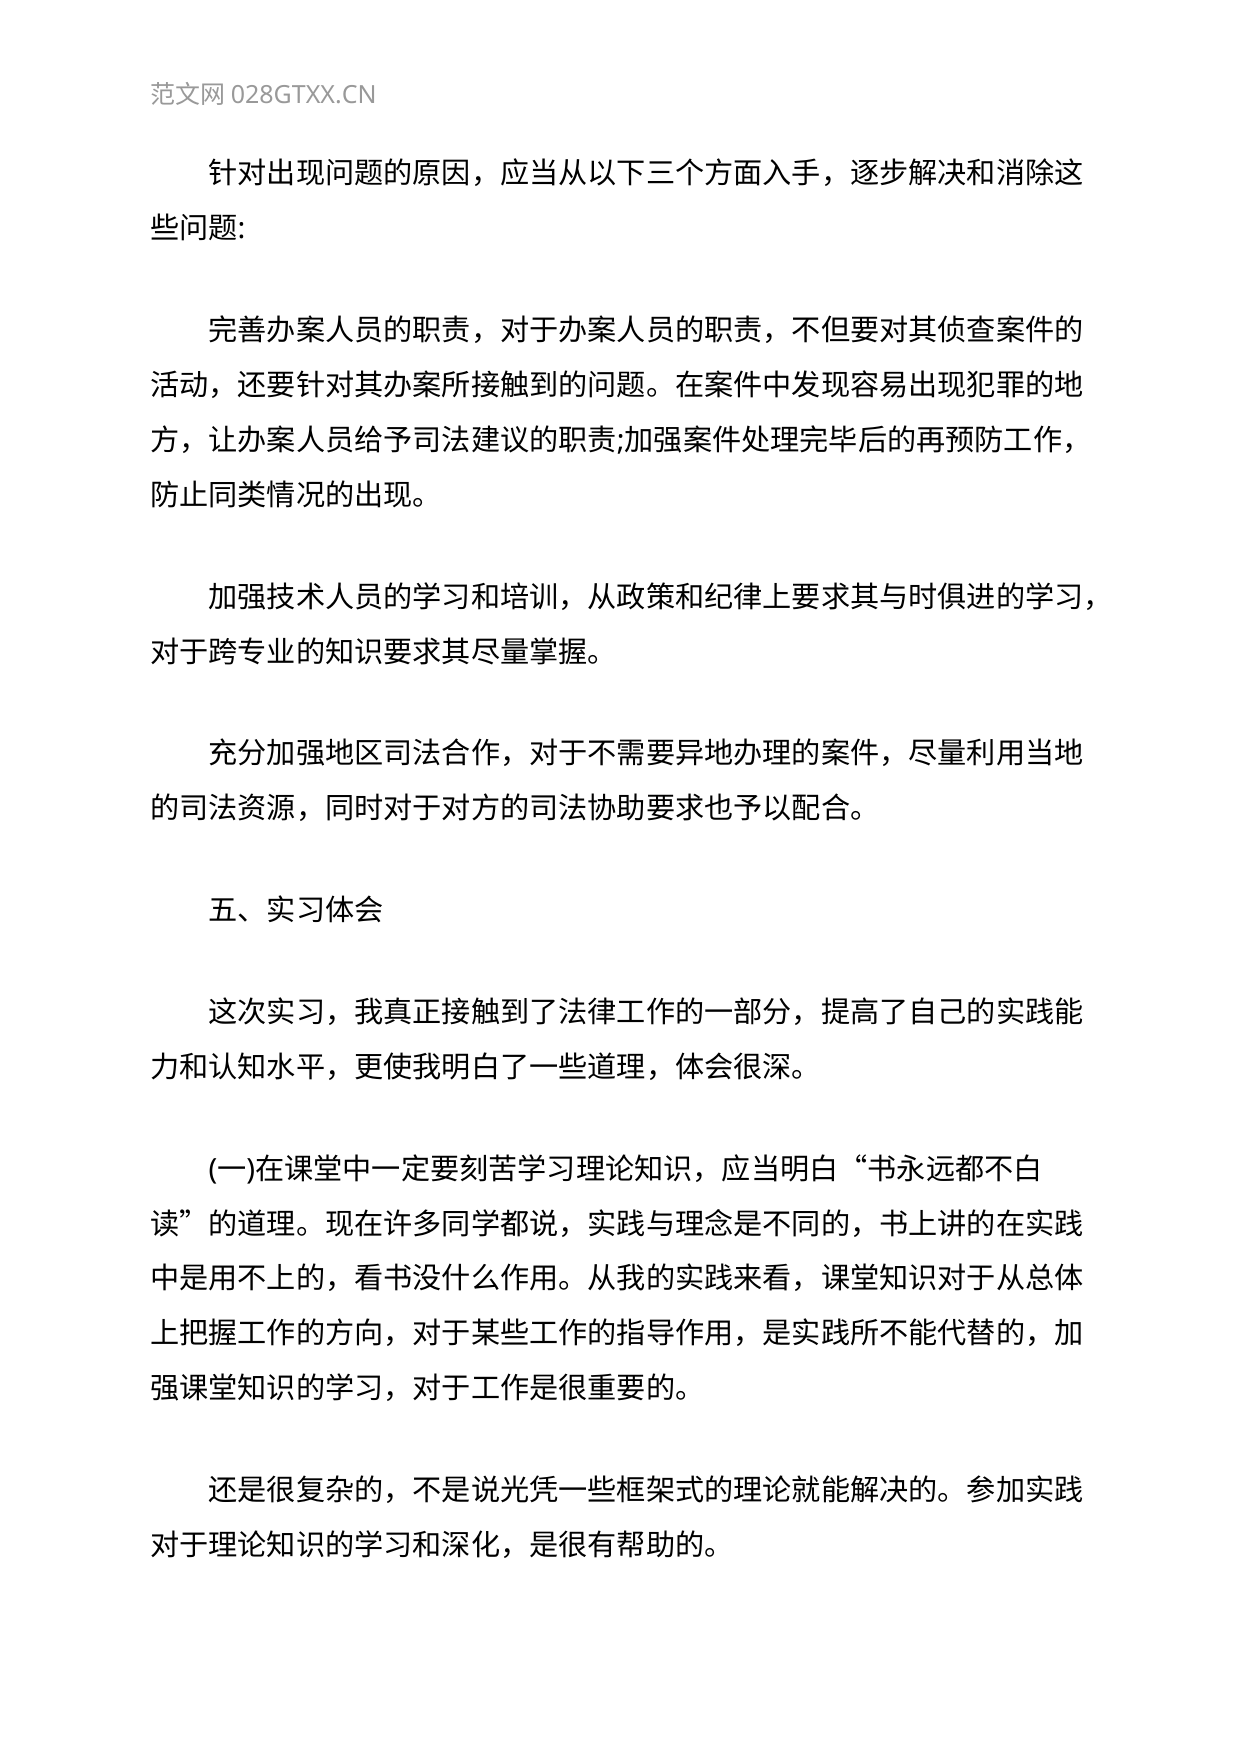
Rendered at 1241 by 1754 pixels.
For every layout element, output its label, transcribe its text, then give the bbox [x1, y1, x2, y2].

text 五、实习体会 [150, 887, 1090, 929]
text 充分加强地区司法合作，对于不需要异地办理的案件，尽量利用当地的司法资源，同时对于对方的司法协助要求也予以配合。 [150, 730, 1090, 827]
text 加强技术人员的学习和培训，从政策和纪律上要求其与时俱进的学习，对于跨专业的知识要求其尽量掌握。 [150, 573, 1090, 671]
text 完善办案人员的职责，对于办案人员的职责，不但要对其侦查案件的活动，还要针对其办案所接触到的问题。在案件中发现容易出现犯罪的地方，让办案人员给予司法建议的职责;加强案件处理完毕后的再预防工作，防止同类情况的出现。 [150, 307, 1090, 514]
text 针对出现问题的原因，应当从以下三个方面入手，逐步解决和消除这些问题: [150, 150, 1090, 247]
text (一)在课堂中一定要刻苦学习理论知识，应当明白“书永远都不白读”的道理。现在许多同学都说，实践与理念是不同的，书上讲的在实践中是用不上的，看书没什么作用。从我的实践来看，课堂知识对于从总体上把握工作的方向，对于某些工作的指导作用，是实践所不能代替的，加强课堂知识的学习，对于工作是很重要的。 [150, 1145, 1090, 1407]
text 还是很复杂的，不是说光凭一些框架式的理论就能解决的。参加实践对于理论知识的学习和深化，是很有帮助的。 [150, 1467, 1090, 1564]
text 这次实习，我真正接触到了法律工作的一部分，提高了自己的实践能力和认知水平，更使我明白了一些道理，体会很深。 [150, 988, 1090, 1086]
